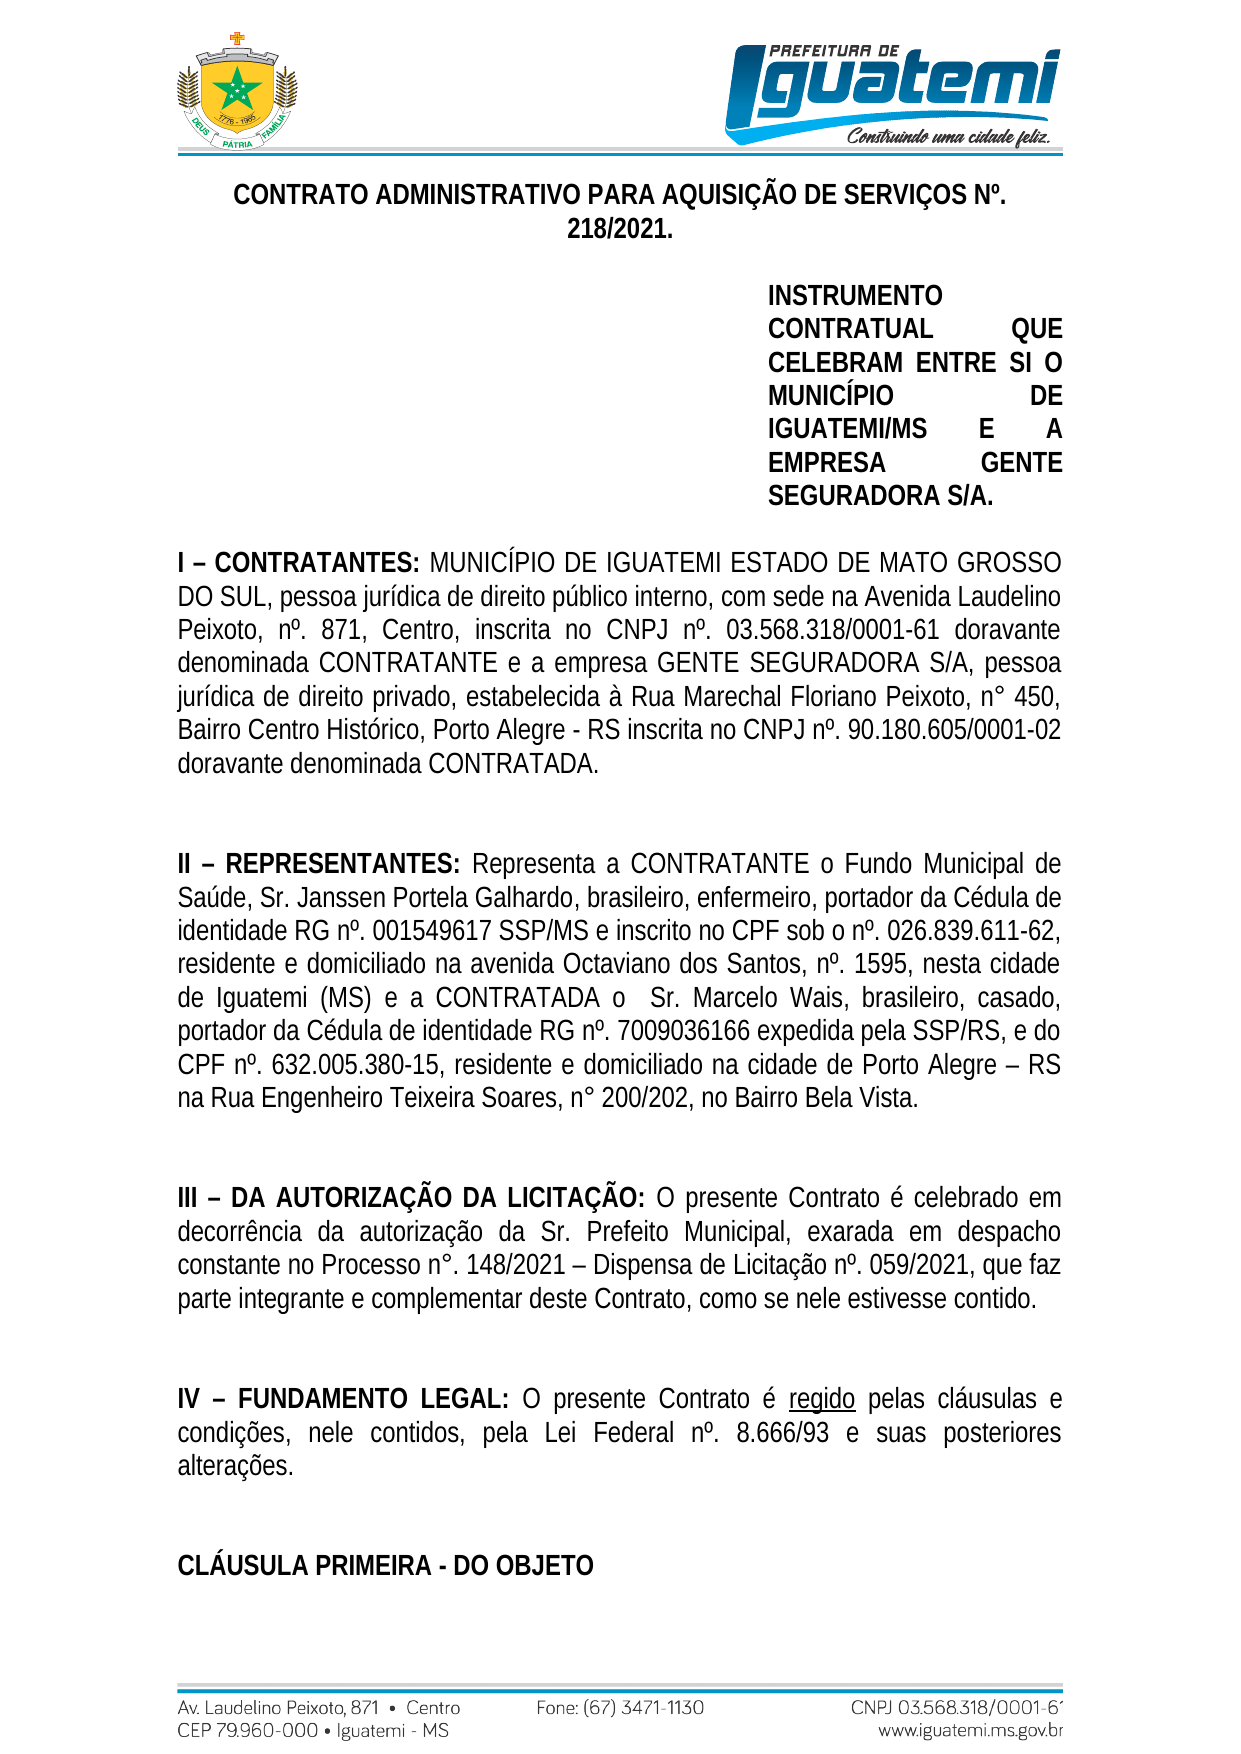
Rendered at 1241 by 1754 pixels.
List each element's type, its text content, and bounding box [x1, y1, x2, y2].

text I – CONTRATANTES: MUNICÍPIO DE IGUATEMI ESTADO DE MATO GROSSO DO SUL, pessoa jurídica de direito público interno, com sede na Avenida Laudelino Peixoto, nº. 871, Centro, inscrita no CNPJ nº. 03.568.318/0001-61 doravante denominada CONTRATANTE e a empresa GENTE SEGURADORA S/A, pessoa jurídica de direito privado, estabelecida à Rua Marechal Floriano Peixoto, n° 450, Bairro Centro Histórico, Porto Alegre - RS inscrita no CNPJ nº. 90.180.605/0001-02 doravante denominada CONTRATADA. [177, 545, 1063, 779]
text INSTRUMENTO CONTRATUAL QUE CELEBRAM ENTRE SI O MUNICÍPIO DE IGUATEMI/MS E A EMPRESA GENTE SEGURADORA S/A. [768, 278, 1063, 512]
text III – DA AUTORIZAÇÃO DA LICITAÇÃO: O presente Contrato é celebrado em decorrência da autorização da Sr. Prefeito Municipal, exarada em despacho constante no Processo n°. 148/2021 – Dispensa de Licitação nº. 059/2021, que faz parte integrante e complementar deste Contrato, como se nele estivesse contido. [177, 1181, 1063, 1314]
picture [177, 1694, 1063, 1741]
text CONTRATO ADMINISTRATIVO PARA AQUISIÇÃO DE SERVIÇOS Nº. 218/2021. [177, 177, 1063, 244]
text II – REPRESENTANTES: Representa a CONTRATANTE o Fundo Municipal de Saúde, Sr. Janssen Portela Galhardo, brasileiro, enfermeiro, portador da Cédula de identidade RG nº. 001549617 SSP/MS e inscrito no CPF sob o nº. 026.839.611-62, residente e domiciliado na avenida Octaviano dos Santos, nº. 1595, nesta cidade de Iguatemi (MS) e a CONTRATADA o Sr. Marcelo Wais, brasileiro, casado, portador da Cédula de identidade RG nº. 7009036166 expedida pela SSP/RS, e do CPF nº. 632.005.380-15, residente e domiciliado na cidade de Porto Alegre – RS na Rua Engenheiro Teixeira Soares, n° 200/202, no Bairro Bela Vista. [177, 846, 1063, 1114]
picture [177, 1683, 1063, 1689]
text IV – FUNDAMENTO LEGAL: O presente Contrato é regido pelas cláusulas e condições, nele contidos, pela Lei Federal nº. 8.666/93 e suas posteriores alterações. [177, 1381, 1063, 1482]
text CLÁUSULA PRIMEIRA - DO OBJETO [177, 1548, 1122, 1582]
